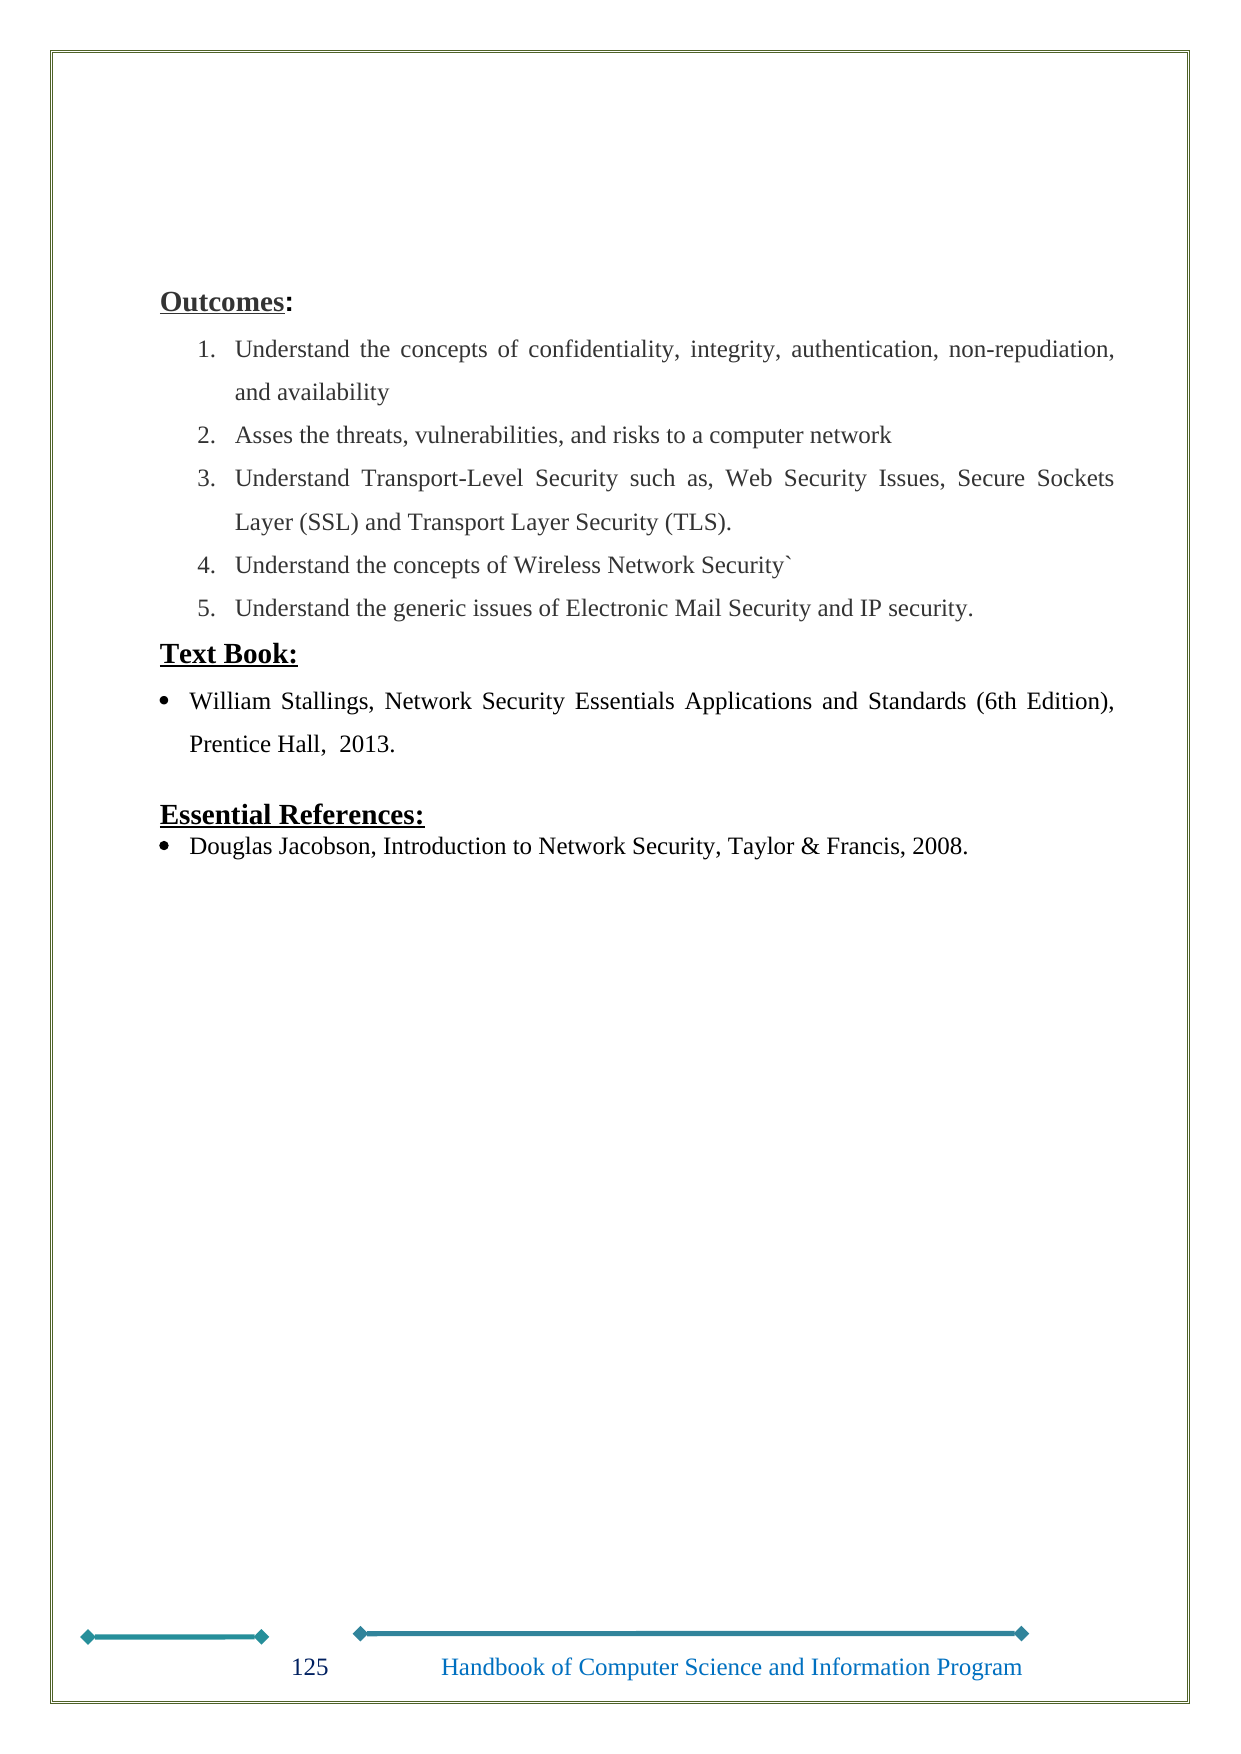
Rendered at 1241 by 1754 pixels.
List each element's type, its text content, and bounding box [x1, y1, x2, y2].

text Essential References: [159, 797, 1116, 831]
list Understand the concepts of confidentiality, integrity, authentication, non-repudiation, and availability [197, 334, 1116, 406]
list Understand the generic issues of Electronic Mail Security and IP security. [197, 593, 1116, 622]
text Outcomes: [159, 284, 1116, 317]
text Text Book: [159, 636, 1116, 669]
list Understand the concepts of Wireless Network Security` [197, 550, 1116, 578]
list Asses the threats, vulnerabilities, and risks to a computer network [197, 420, 1116, 449]
list William Stallings, Network Security Essentials Applications and Standards (6th Edition), Prentice Hall, 2013. [159, 686, 1116, 758]
list Douglas Jacobson, Introduction to Network Security, Taylor & Francis, 2008. [159, 831, 1116, 860]
list Understand Transport-Level Security such as, Web Security Issues, Secure Sockets Layer (SSL) and Transport Layer Security (TLS). [197, 463, 1116, 535]
